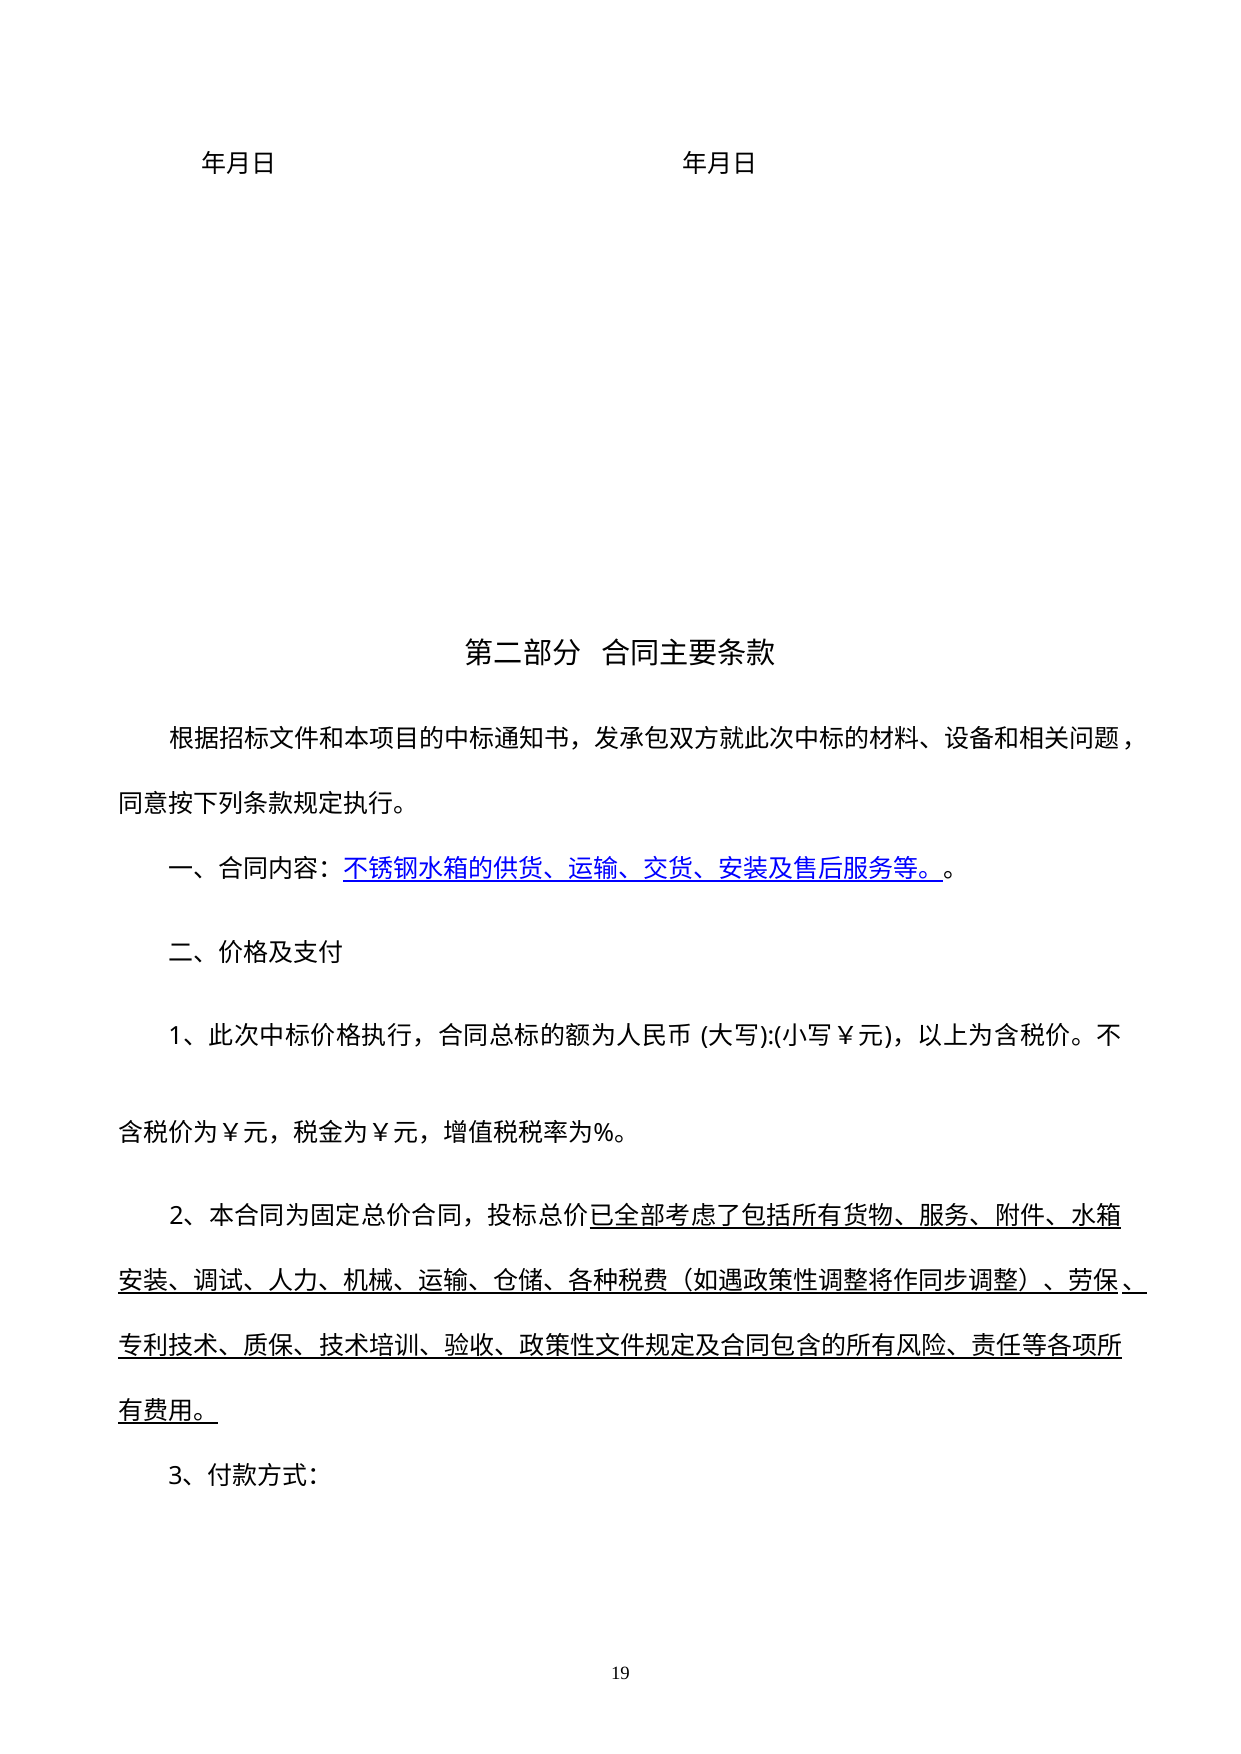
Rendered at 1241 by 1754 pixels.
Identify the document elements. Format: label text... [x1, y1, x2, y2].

text 3、付款方式： [118, 1441, 1122, 1506]
text 2、本合同为固定总价合同，投标总价已全部考虑了包括所有货物、服务、附件、水箱安装、调试、人力、机械、运输、仓储、各种税费（如遇政策性调整将作同步调整）、劳保、专利技术、质保、技术培训、验收、政策性文件规定及合同包含的所有风险、责任等各项所有费用。 [118, 1181, 1122, 1357]
text 2、本合同为固定总价合同，投标总价已全部考虑了包括所有货物、服务、附件、水箱安装、调试、人力、机械、运输、仓储、各种税费（如遇政策性调整将作同步调整）、劳保、专利技术、质保、技术培训、验收、政策性文件规定及合同包含的所有风险、责任等各项所有费用。 [118, 1359, 1122, 1441]
text 年月日 年月日 [118, 129, 1122, 194]
list 一、合同内容：不锈钢水箱的供货、运输、交货、安装及售后服务等。。 [168, 834, 1122, 899]
text 二、价格及支付 [118, 918, 1122, 983]
text 第二部分 合同主要条款 [118, 618, 1122, 683]
text 根据招标文件和本项目的中标通知书，发承包双方就此次中标的材料、设备和相关问题，同意按下列条款规定执行。 [118, 704, 1122, 834]
text 1、此次中标价格执行，合同总标的额为人民币 (大写):(小写￥元)，以上为含税价。不含税价为￥元，税金为￥元，增值税税率为%。 [118, 1001, 1122, 1163]
